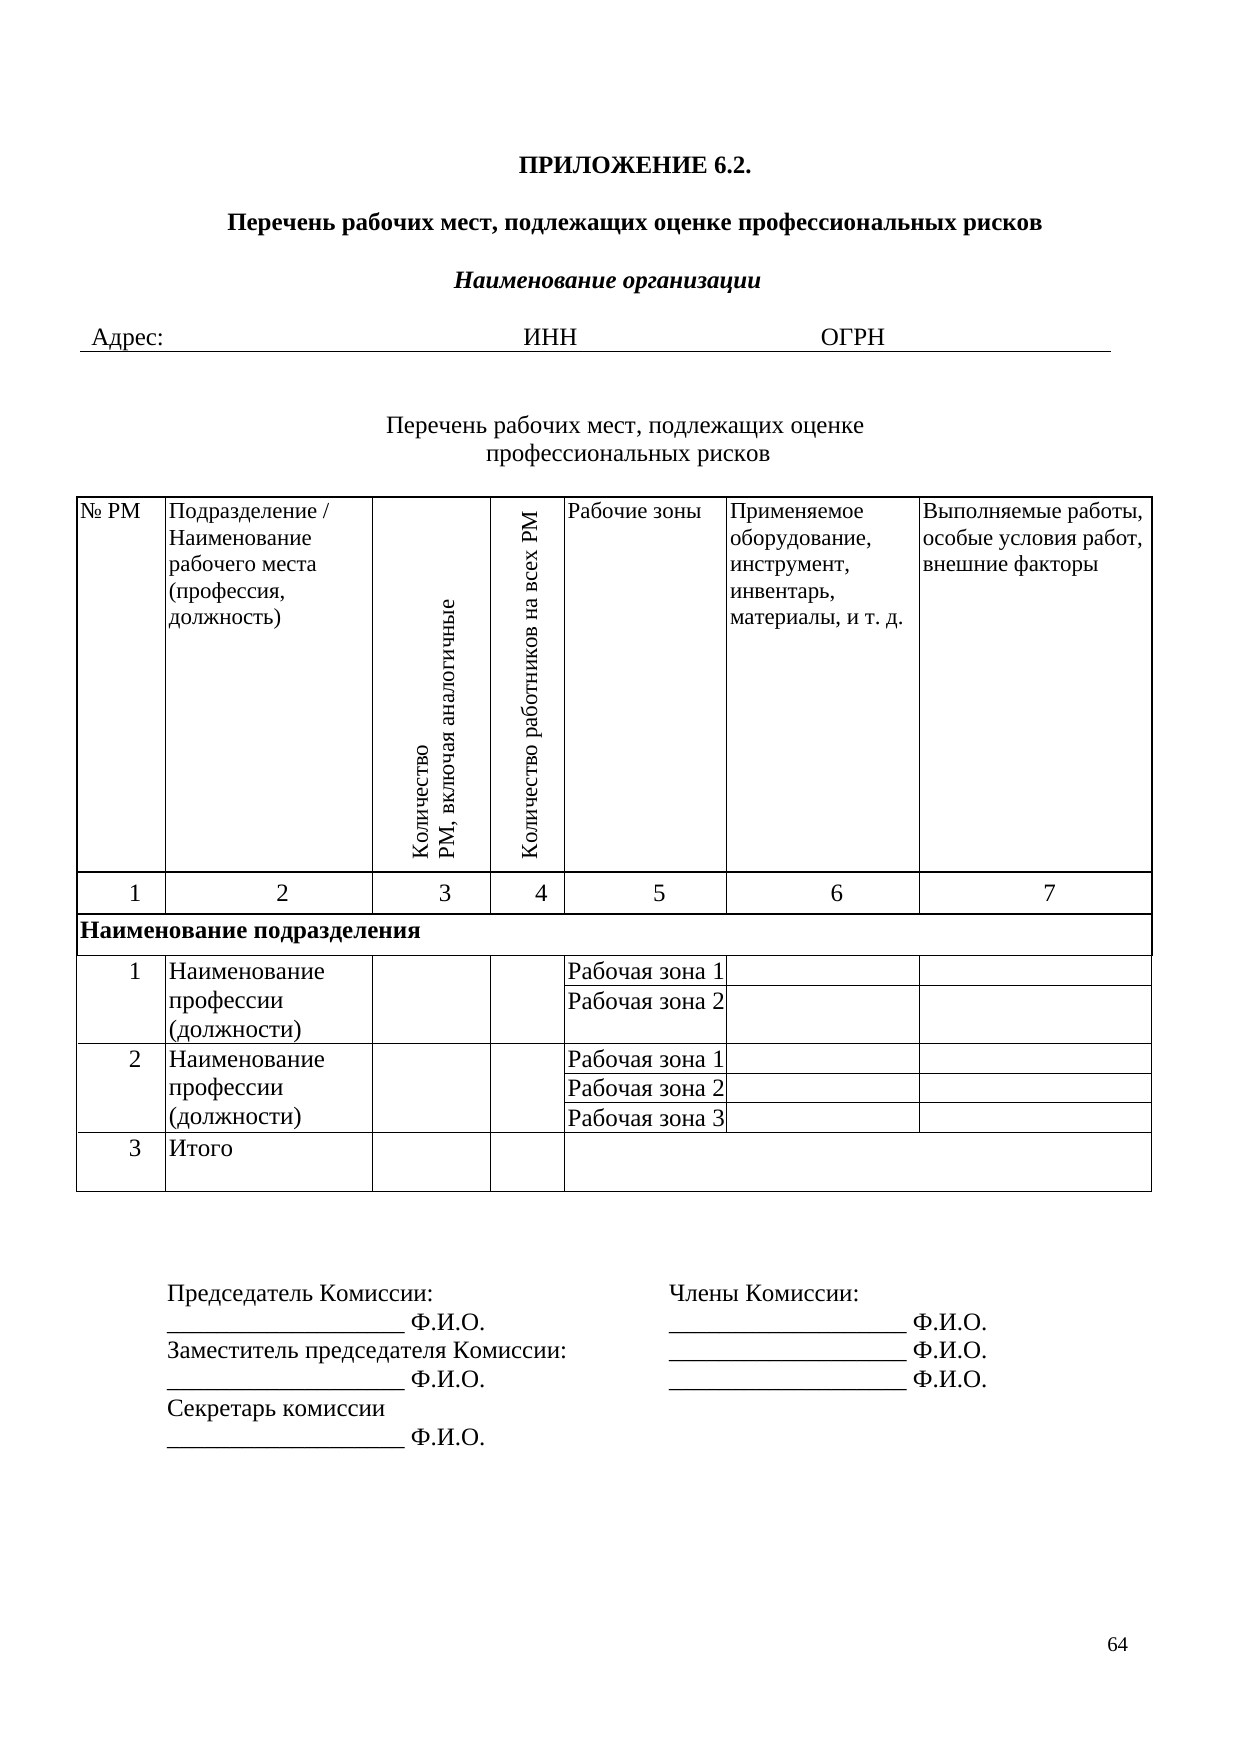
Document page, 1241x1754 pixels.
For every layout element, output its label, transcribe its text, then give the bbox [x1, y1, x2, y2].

table_cell Наименование подразделения [78, 915, 1151, 955]
table_cell [727, 1103, 919, 1132]
table_cell Рабочая зона 1 [565, 956, 726, 985]
table_cell [727, 956, 919, 985]
table_cell [920, 956, 1151, 985]
table_cell Рабочая зона 1 [565, 1044, 726, 1072]
table_cell [491, 956, 564, 1043]
table_cell [491, 1044, 564, 1132]
table_cell 2 [77, 1043, 165, 1132]
text ПРИЛОЖЕНИЕ 6.2. [118, 150, 1152, 179]
table_cell [920, 1044, 1151, 1072]
table_cell Выполняемые работы, особые условия работ, внешние факторы [920, 498, 1151, 871]
table_header Члены Комиссии: ___________________ Ф.И.О. ___________________ Ф.И.О. ___________________ Ф.И.О. [620, 1278, 1122, 1508]
table_cell 3 [77, 1132, 165, 1191]
table_cell [565, 1133, 1151, 1191]
table_cell [373, 1133, 490, 1191]
table_cell Рабочие зоны [565, 498, 726, 871]
table_cell Применяемое оборудование, инструмент, инвентарь, материалы, и т. д. [727, 498, 919, 871]
table_cell [727, 1044, 919, 1072]
table_cell Наименование профессии (должности) [166, 1044, 372, 1132]
table_cell [727, 986, 919, 1043]
table_cell [491, 1133, 564, 1191]
table_cell 6 [727, 873, 919, 913]
text Перечень рабочих мест, подлежащих оценке профессиональных рисков [118, 179, 1152, 236]
table_cell 5 [565, 873, 726, 913]
table_cell 4 [491, 873, 564, 913]
table_header Перечень рабочих мест, подлежащих оценке профессиональных рисков [77, 265, 1152, 496]
table_cell [373, 956, 490, 1043]
table_cell 1 [77, 956, 165, 1043]
table_cell 3 [373, 873, 490, 913]
table_cell [920, 986, 1151, 1043]
table_cell 7 [920, 873, 1151, 913]
table_header Председатель Комиссии: ___________________ Ф.И.О. Заместитель председателя Комиссии: ___________________ Ф.И.О. Секретарь комиссии ___________________ Ф.И.О. [118, 1278, 620, 1508]
table_cell Рабочая зона 3 [565, 1103, 726, 1132]
table_cell 1 [78, 873, 165, 913]
table_cell Количество РМ, включая аналогичные [373, 498, 490, 871]
table_cell Подразделение / Наименование рабочего места (профессия, должность) [166, 498, 372, 871]
table_cell Рабочая зона 2 [565, 986, 726, 1043]
table_cell Наименование профессии (должности) [166, 956, 372, 1043]
table_cell [727, 1074, 919, 1102]
table_cell № РМ [78, 498, 165, 871]
table_cell Итого [166, 1133, 372, 1191]
table_cell 2 [166, 873, 372, 913]
table_cell Количество работников на всех РМ [491, 498, 564, 871]
table_cell [920, 1103, 1151, 1132]
table_cell Рабочая зона 2 [565, 1074, 726, 1102]
table_cell [920, 1074, 1151, 1102]
table_cell [373, 1044, 490, 1132]
